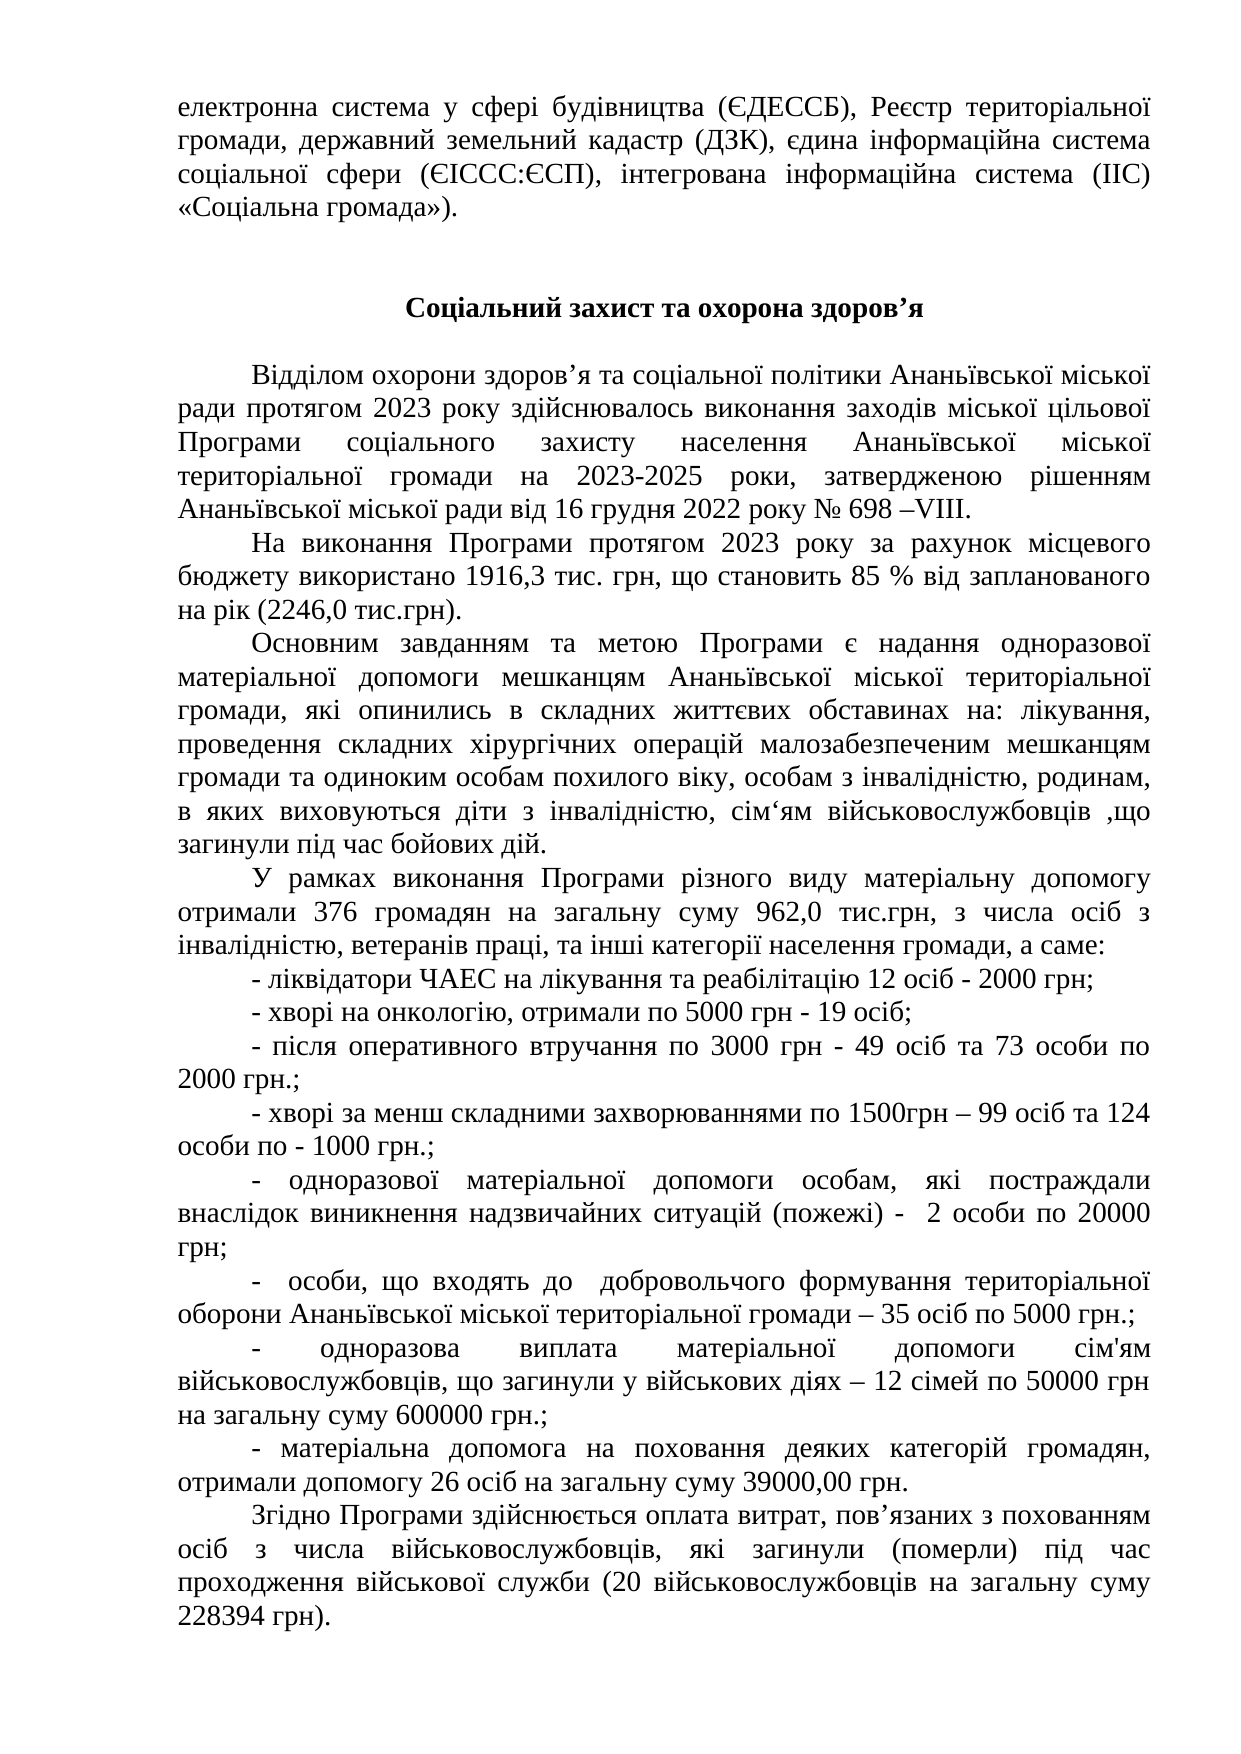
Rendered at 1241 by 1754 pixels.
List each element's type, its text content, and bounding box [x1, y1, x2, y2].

text Відділом охорони здоров’я та соціальної політики Ананьївської міської ради протягом 2023 року здійснювалось виконання заходів міської цільової Програми соціального захисту населення Ананьївської міської територіальної громади на 2023-2025 роки, затвердженою рішенням Ананьївської міської ради від 16 грудня 2022 року № 698 –VІІІ. [177, 357, 1152, 525]
text - одноразової матеріальної допомоги особам, які постраждали внаслідок виникнення надзвичайних ситуацій (пожежі) - 2 особи по 20000 грн; [177, 1162, 1152, 1263]
text - одноразова виплата матеріальної допомоги сім'ям військовослужбовців, що загинули у військових діях – 12 сімей по 50000 грн на загальну суму 600000 грн.; [177, 1330, 1152, 1430]
text - хворі за менш складними захворюваннями по 1500грн – 99 осіб та 124 особи по - 1000 грн.; [177, 1095, 1152, 1162]
text На виконання Програми протягом 2023 року за рахунок місцевого бюджету використано 1916,3 тис. грн, що становить 85 % від запланованого на рік (2246,0 тис.грн). [177, 525, 1152, 625]
text - особи, що входять до добровольчого формування територіальної оборони Ананьївської міської територіальної громади – 35 осіб по 5000 грн.; [177, 1263, 1152, 1330]
text Згідно Програми здійснюється оплата витрат, пов’язаних з похованням осіб з числа військовослужбовців, які загинули (померли) під час проходження військової служби (20 військовослужбовців на загальну суму 228394 грн). [177, 1497, 1152, 1632]
text Соціальний захист та охорона здоров’я [177, 290, 1152, 323]
text - хворі на онкологію, отримали по 5000 грн - 19 осіб; [177, 994, 1152, 1028]
text Основним завданням та метою Програми є надання одноразової матеріальної допомоги мешканцям Ананьївської міської територіальної громади, які опинились в складних життєвих обставинах на: лікування, проведення складних хірургічних операцій малозабезпеченим мешканцям громади та одиноким особам похилого віку, особам з інвалідністю, родинам, в яких виховуються діти з інвалідністю, сім‘ям військовослужбовців ,що загинули під час бойових дій. [177, 625, 1152, 860]
text - матеріальна допомога на поховання деяких категорій громадян, отримали допомогу 26 осіб на загальну суму 39000,00 грн. [177, 1430, 1152, 1497]
text - ліквідатори ЧАЕС на лікування та реабілітацію 12 осіб - 2000 грн; [177, 961, 1152, 994]
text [177, 89, 1152, 223]
text У рамках виконання Програми різного виду матеріальну допомогу отримали 376 громадян на загальну суму 962,0 тис.грн, з числа осіб з інвалідністю, ветеранів праці, та інші категорії населення громади, а саме: [177, 860, 1152, 961]
text - після оперативного втручання по 3000 грн - 49 осіб та 73 особи по 2000 грн.; [177, 1028, 1152, 1095]
